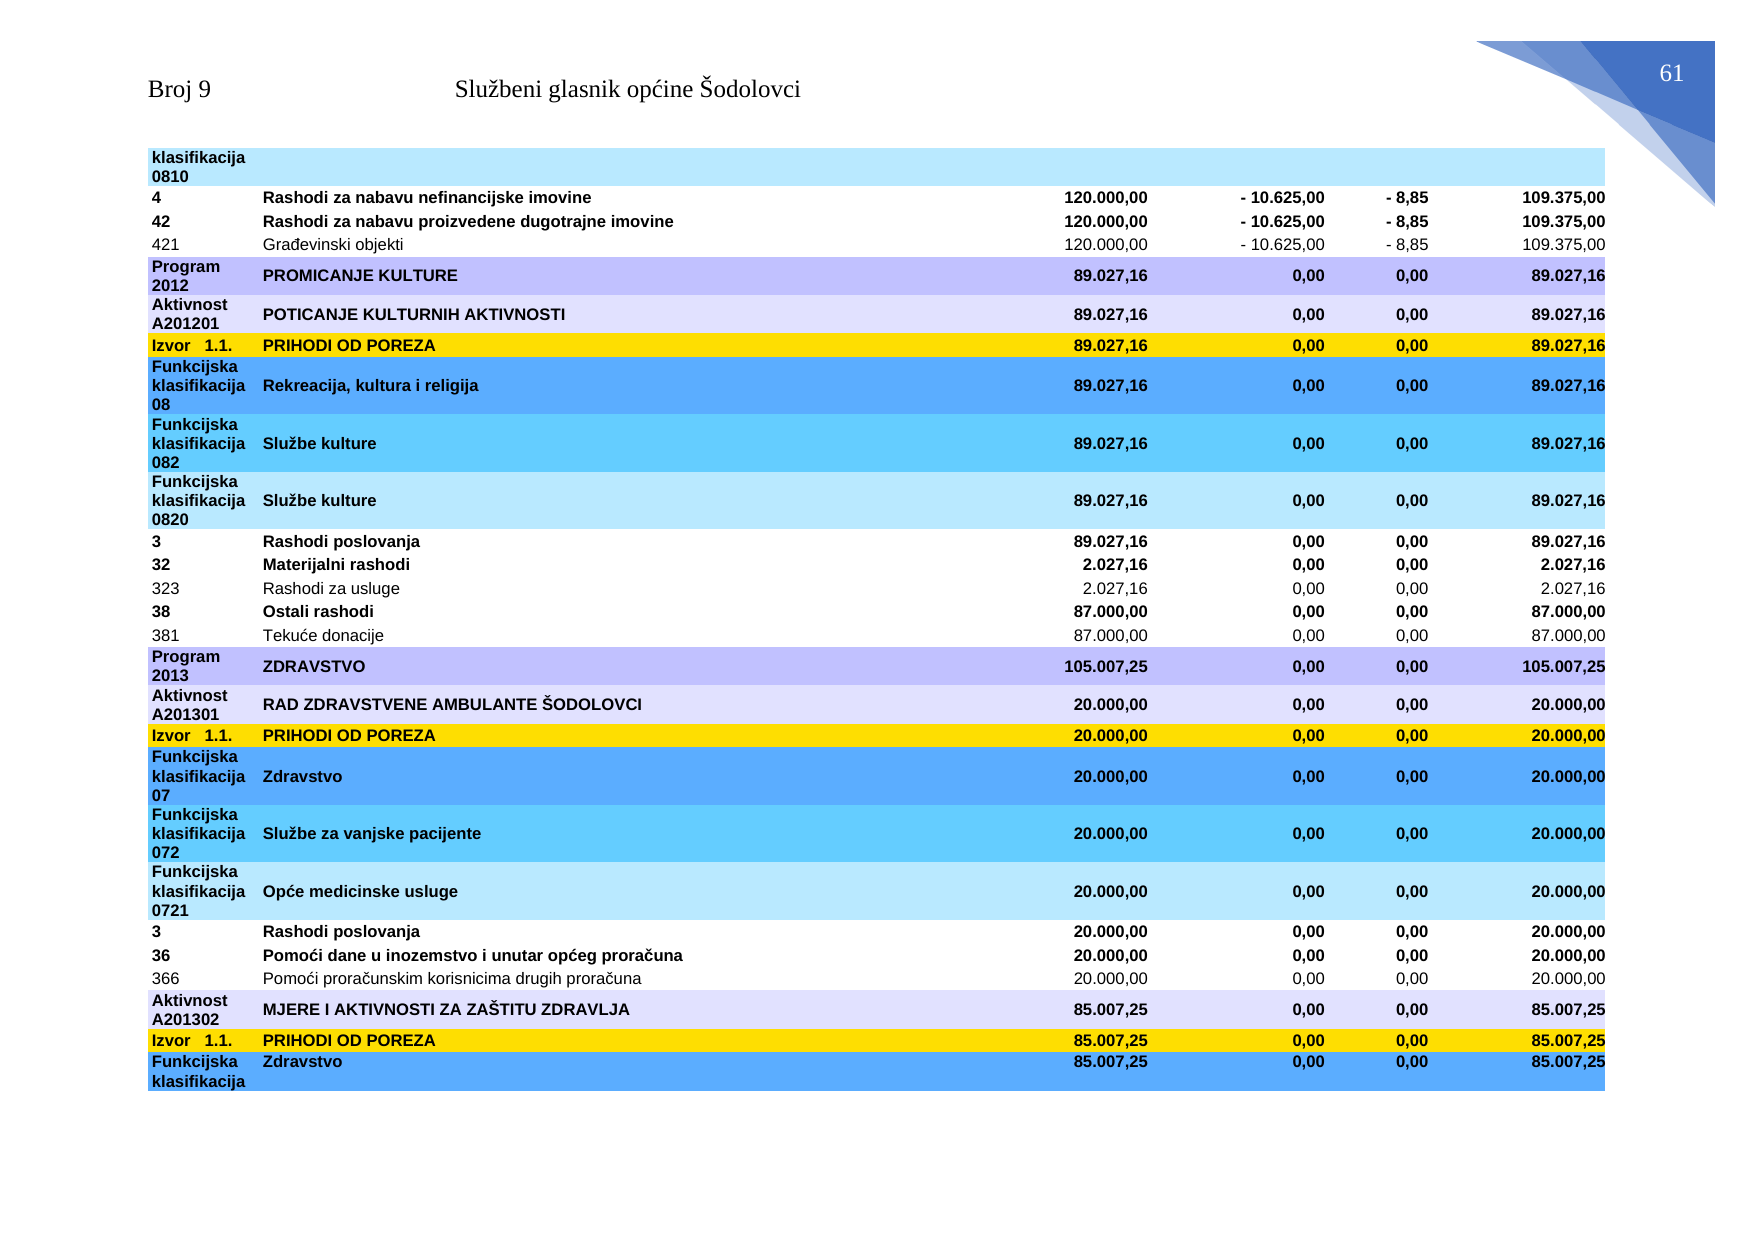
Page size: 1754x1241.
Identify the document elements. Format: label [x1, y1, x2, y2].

picture [1476, 41, 1715, 207]
table_header [148, 943, 1605, 990]
table_header [148, 553, 1605, 647]
table_header [148, 209, 1605, 257]
